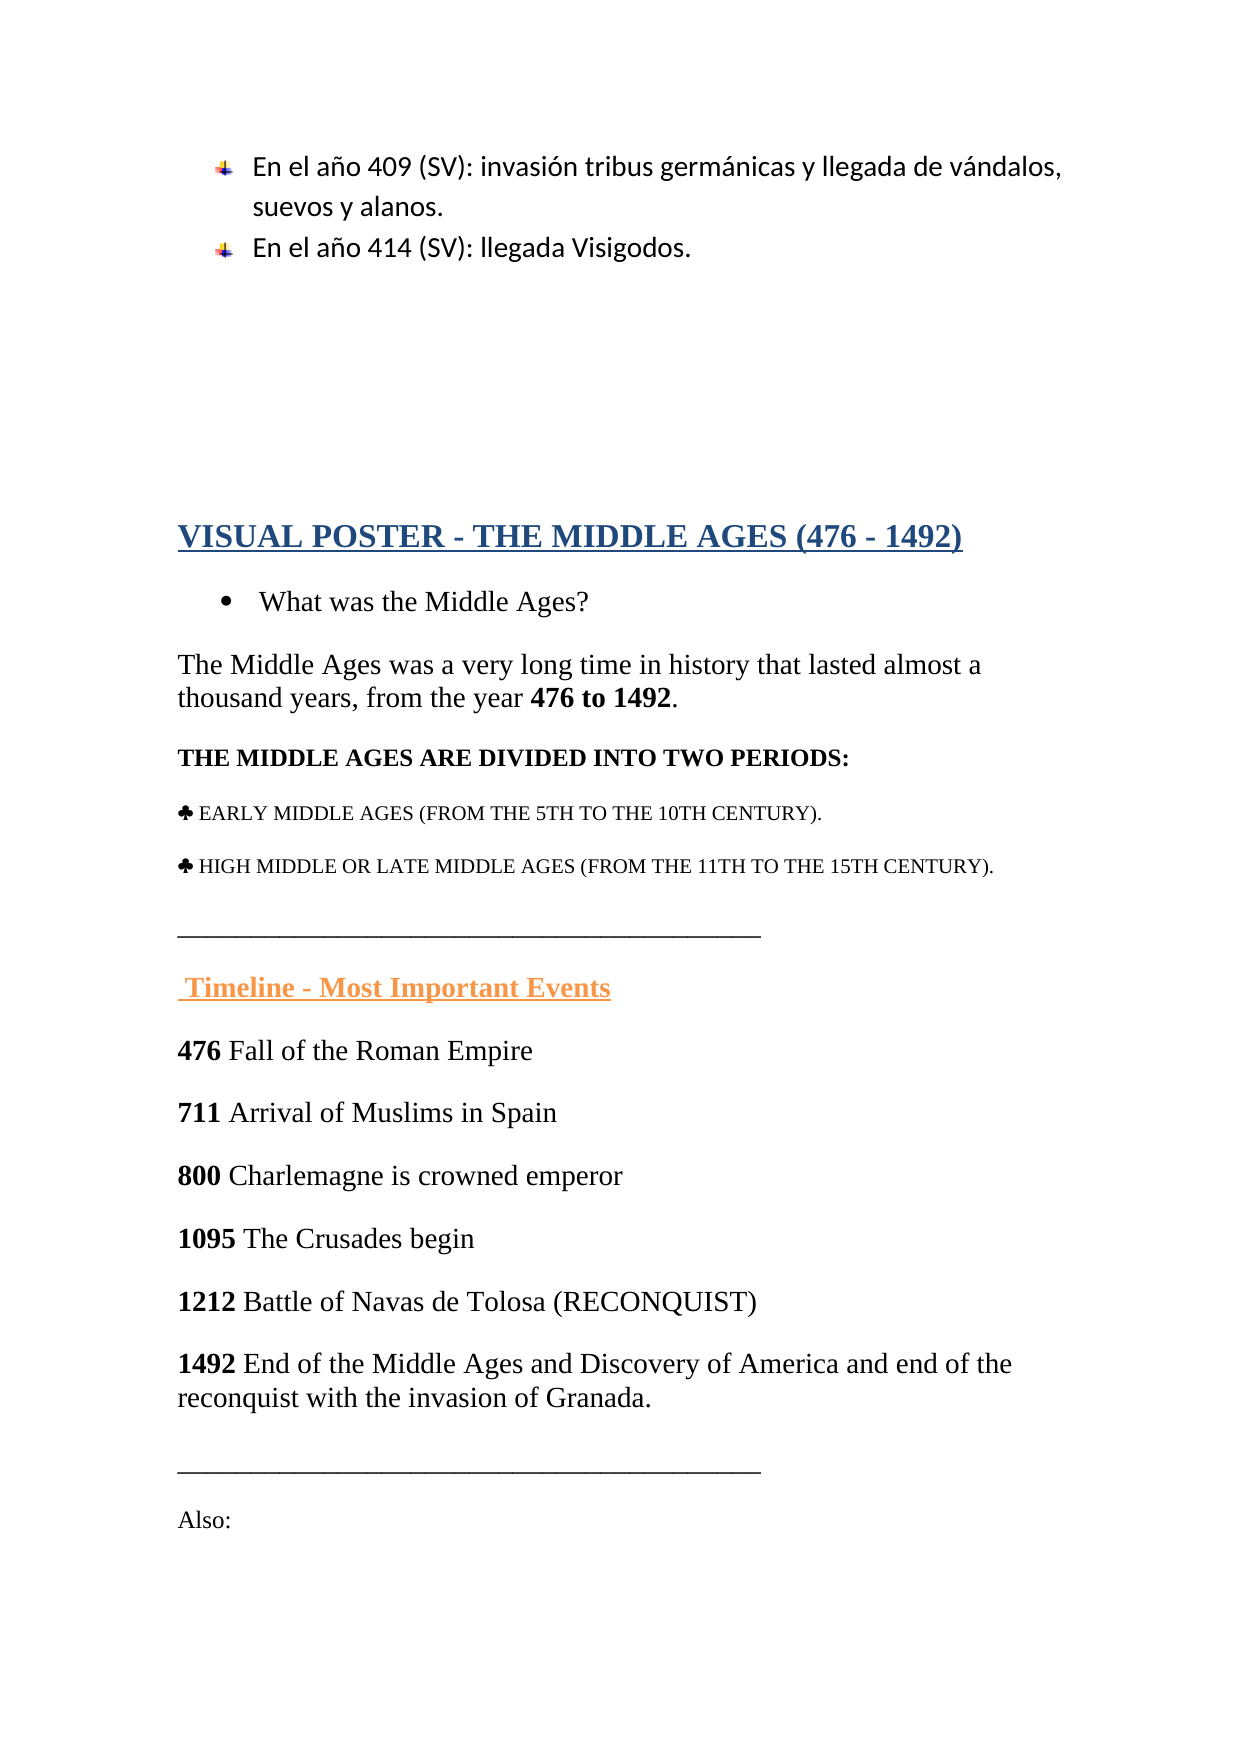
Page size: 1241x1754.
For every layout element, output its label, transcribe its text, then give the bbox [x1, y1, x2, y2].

text THE MIDDLE AGES ARE DIVIDED INTO TWO PERIODS: [177, 743, 1063, 772]
picture [215, 159, 233, 176]
list What was the Middle Ages? [221, 584, 1063, 618]
text VISUAL POSTER - THE MIDDLE AGES (476 - 1492) [177, 517, 1063, 555]
text 476 Fall of the Roman Empire [177, 1033, 1063, 1066]
text ________________________________________ [177, 907, 1063, 941]
text The Middle Ages was a very long time in history that lasted almost a thousand years, from the year 476 to 1492. [177, 647, 1063, 714]
text HIGH MIDDLE OR LATE MIDDLE AGES (FROM THE 11TH TO THE 15TH CENTURY). [177, 854, 1063, 878]
text Also: [177, 1505, 1063, 1534]
text EARLY MIDDLE AGES (FROM THE 5TH TO THE 10TH CENTURY). [177, 801, 1063, 825]
text 711 Arrival of Muslims in Spain [177, 1096, 1063, 1129]
list En el año 414 (SV): llegada Visigodos. [215, 229, 1063, 265]
text 1492 End of the Middle Ages and Discovery of America and end of the reconquist with the invasion of Granada. [177, 1346, 1063, 1413]
picture [215, 241, 233, 258]
text Timeline - Most Important Events [177, 970, 1063, 1004]
text 1095 The Crusades begin [177, 1221, 1063, 1254]
list En el año 409 (SV): invasión tribus germánicas y llegada de vándalos, suevos y alanos. [215, 148, 1063, 224]
text ________________________________________ [177, 1443, 1063, 1476]
text 1212 Battle of Navas de Tolosa (RECONQUIST) [177, 1284, 1063, 1317]
text 800 Charlemagne is crowned emperor [177, 1158, 1063, 1192]
